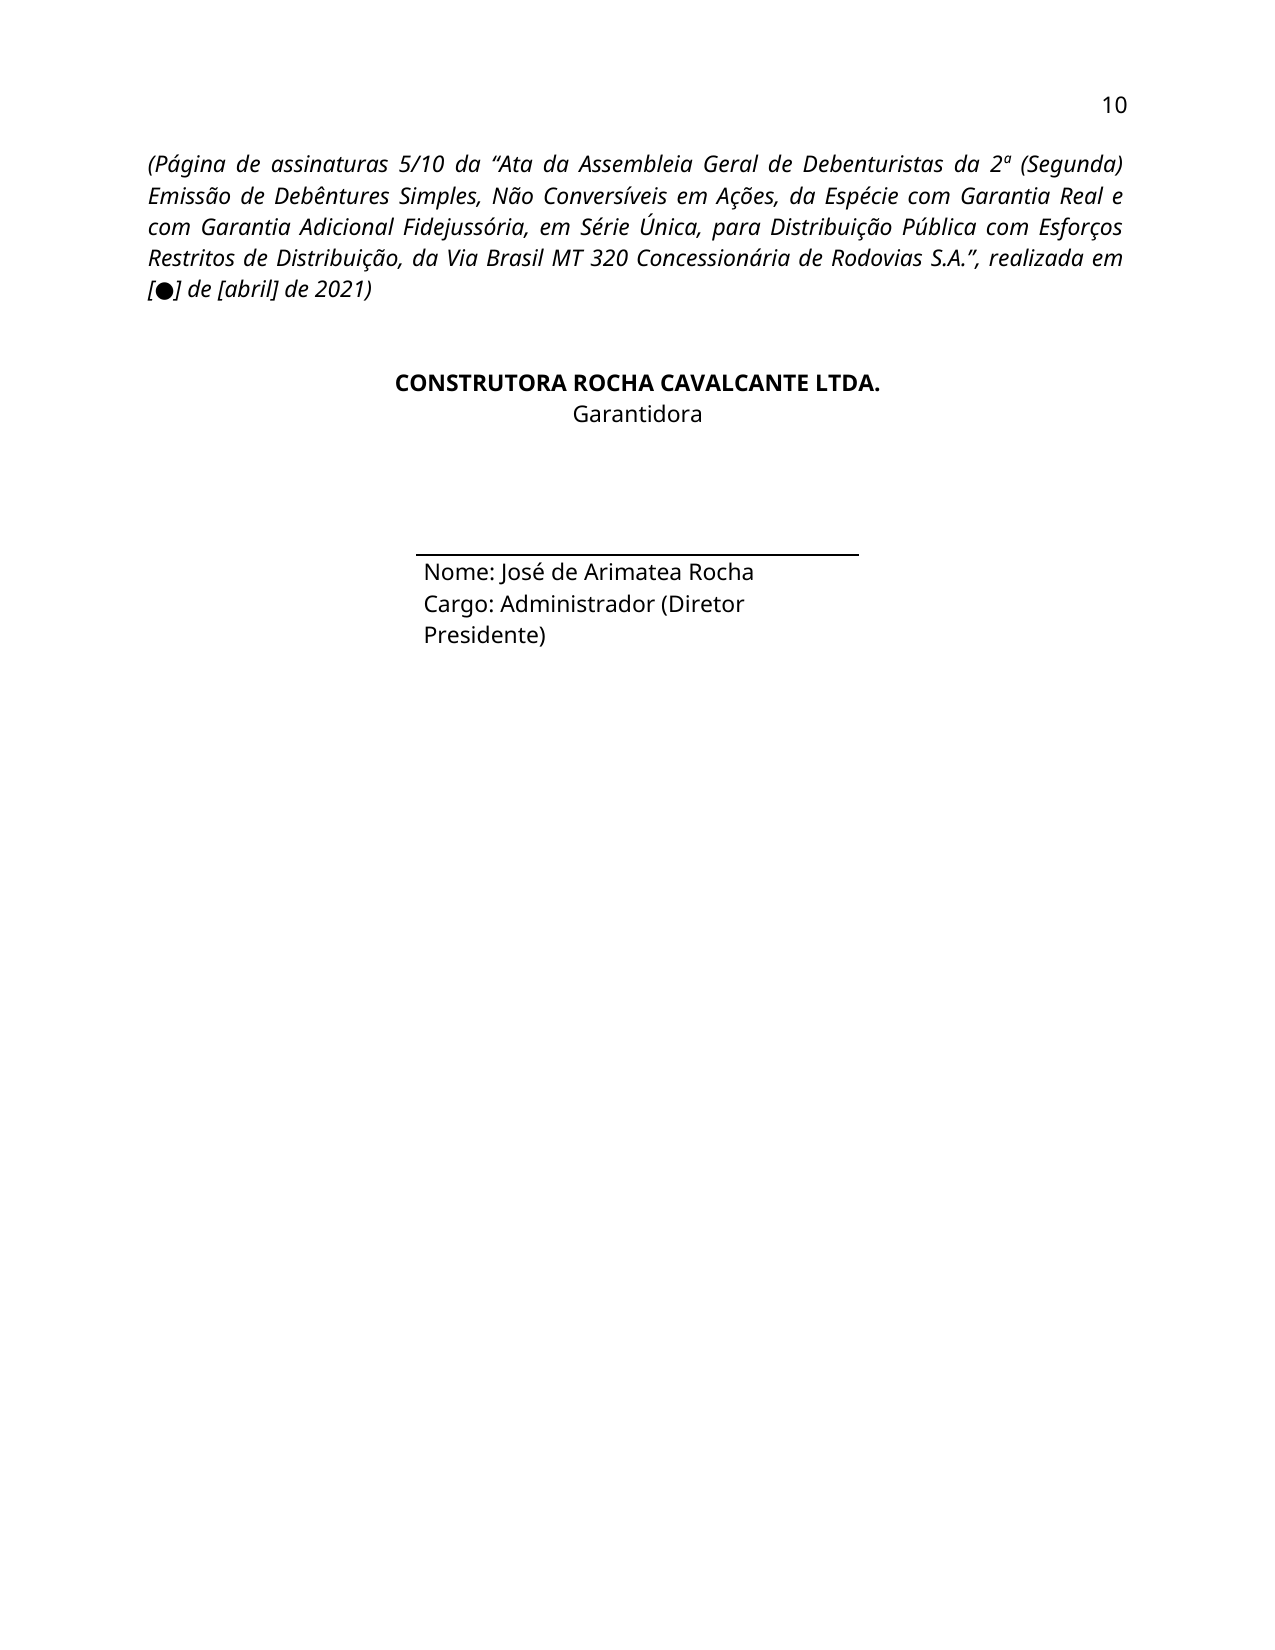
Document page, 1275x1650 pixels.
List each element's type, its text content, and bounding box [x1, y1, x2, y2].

table_cell Cargo: Administrador (Diretor Presidente) [416, 587, 859, 649]
text CONSTRUTORA ROCHA CAVALCANTE LTDA. Garantidora [148, 367, 1127, 429]
table_header Nome: José de Arimatea Rocha [416, 556, 859, 587]
text (Página de assinaturas 5/10 da “Ata da Assembleia Geral de Debenturistas da 2ª (Segunda) Emissão de Debêntures Simples, Não Conversíveis em Ações, da Espécie com Garantia Real e com Garantia Adicional Fidejussória, em Série Única, para Distribuição Pública com Esforços Restritos de Distribuição, da Via Brasil MT 320 Concessionária de Rodovias S.A.”, realizada em [●] de [abril] de 2021) [148, 148, 1127, 304]
